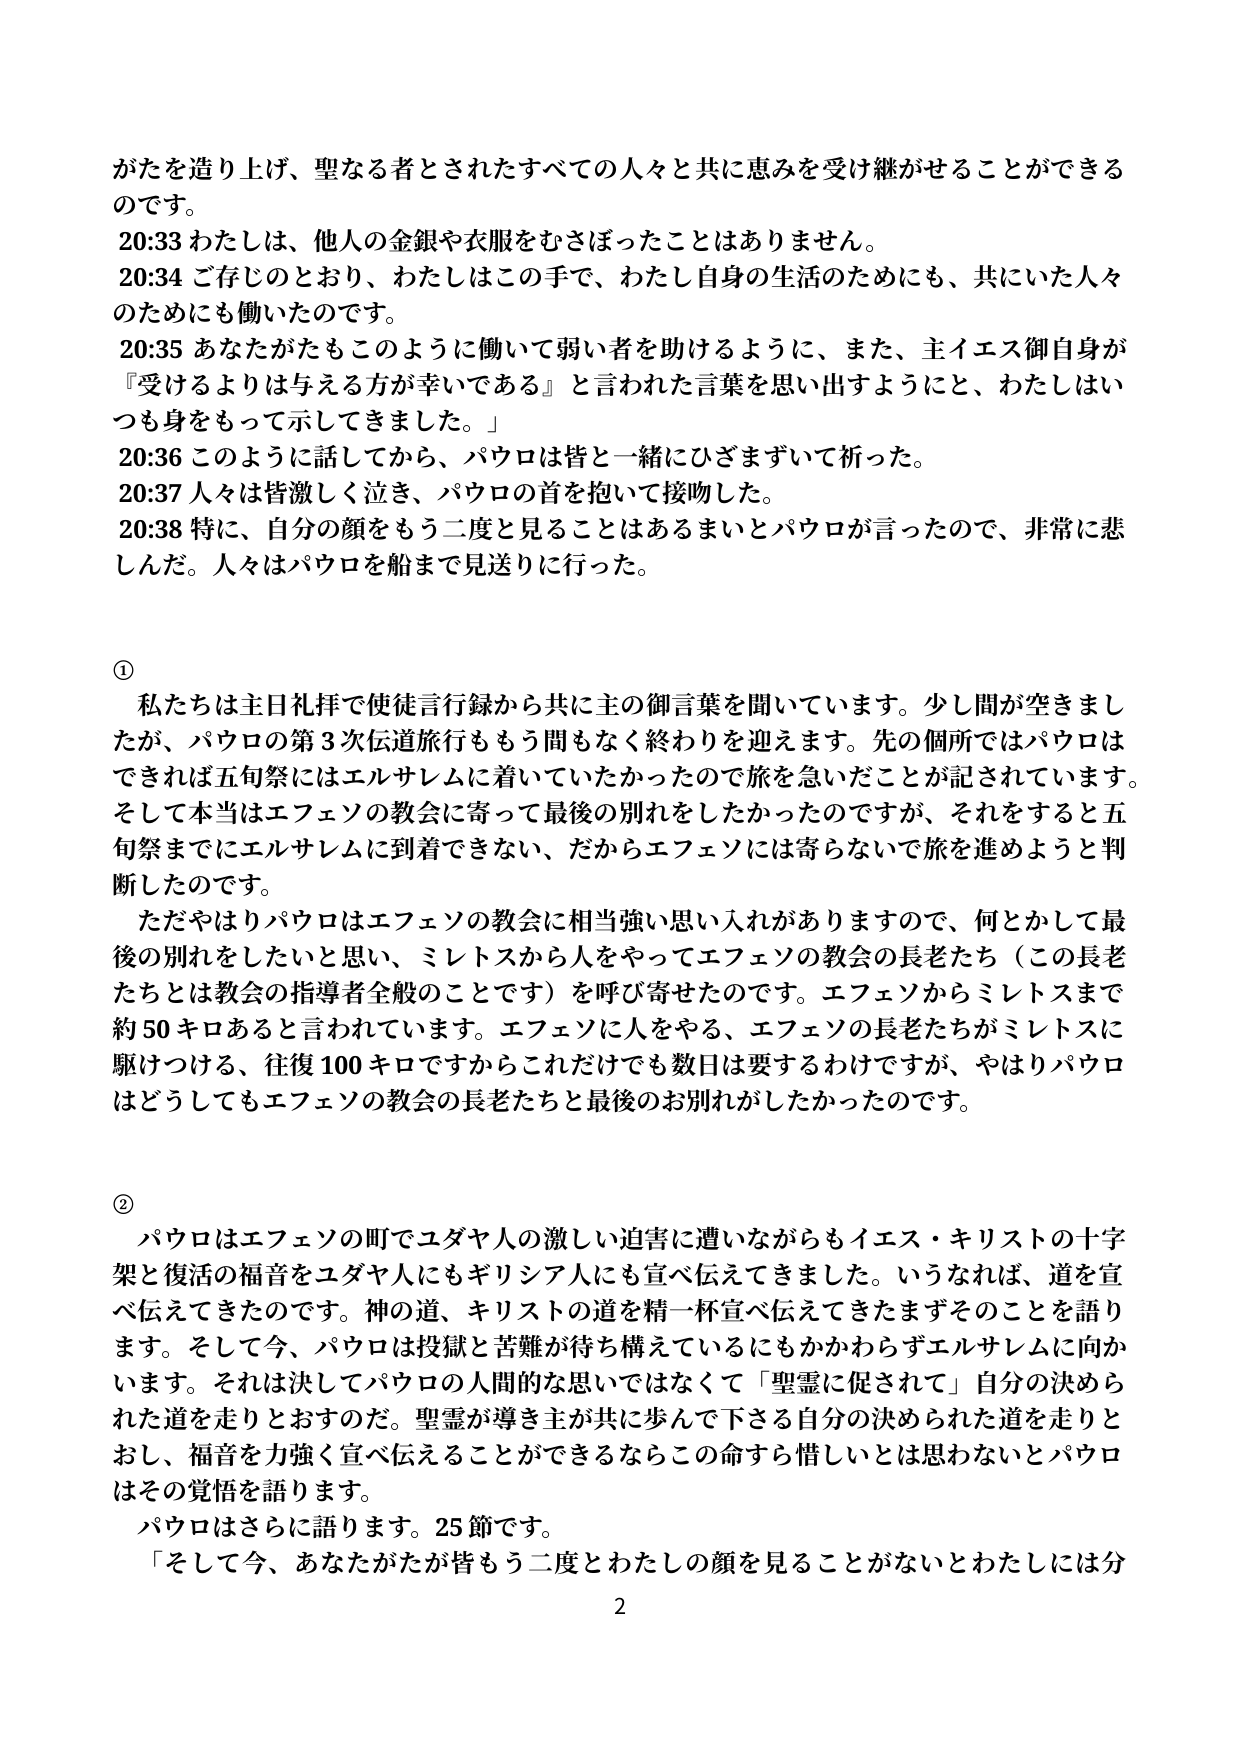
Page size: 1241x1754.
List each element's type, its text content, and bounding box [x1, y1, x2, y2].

text 20:35 あなたがたもこのように働いて弱い者を助けるように、また、主イエス御自身が『受けるよりは与える方が幸いである』と言われた言葉を思い出すようにと、わたしはいつも身をもって示してきました。」 [112, 330, 1128, 438]
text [112, 1543, 1128, 1579]
text パウロはさらに語ります。25節です。 [112, 1507, 1128, 1543]
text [112, 150, 1128, 222]
text ただやはりパウロはエフェソの教会に相当強い思い入れがありますので、何とかして最後の別れをしたいと思い、ミレトスから人をやってエフェソの教会の長老たち（この長老たちとは教会の指導者全般のことです）を呼び寄せたのです。エフェソからミレトスまで約50キロあると言われています。エフェソに人をやる、エフェソの長老たちがミレトスに駆けつける、往復100キロですからこれだけでも数日は要するわけですが、やはりパウロはどうしてもエフェソの教会の長老たちと最後のお別れがしたかったのです。 [112, 902, 1128, 1118]
text 20:38 特に、自分の顔をもう二度と見ることはあるまいとパウロが言ったので、非常に悲しんだ。人々はパウロを船まで見送りに行った。 [112, 510, 1128, 582]
text パウロはエフェソの町でユダヤ人の激しい迫害に遭いながらもイエス・キリストの十字架と復活の福音をユダヤ人にもギリシア人にも宣べ伝えてきました。いうなれば、道を宣べ伝えてきたのです。神の道、キリストの道を精一杯宣べ伝えてきたまずそのことを語ります。そして今、パウロは投獄と苦難が待ち構えているにもかかわらずエルサレムに向かいます。それは決してパウロの人間的な思いではなくて「聖霊に促されて」自分の決められた道を走りとおすのだ。聖霊が導き主が共に歩んで下さる自分の決められた道を走りとおし、福音を力強く宣べ伝えることができるならこの命すら惜しいとは思わないとパウロはその覚悟を語ります。 [112, 1220, 1128, 1507]
text 20:34 ご存じのとおり、わたしはこの手で、わたし自身の生活のためにも、共にいた人々のためにも働いたのです。 [112, 258, 1128, 330]
text 20:36 このように話してから、パウロは皆と一緒にひざまずいて祈った。 [112, 438, 1128, 474]
text 20:33 わたしは、他人の金銀や衣服をむさぼったことはありません。 [112, 222, 1128, 258]
text 私たちは主日礼拝で使徒言行録から共に主の御言葉を聞いています。少し間が空きましたが、パウロの第3次伝道旅行ももう間もなく終わりを迎えます。先の個所ではパウロはできれば五旬祭にはエルサレムに着いていたかったので旅を急いだことが記されています。そして本当はエフェソの教会に寄って最後の別れをしたかったのですが、それをすると五旬祭までにエルサレムに到着できない、だからエフェソには寄らないで旅を進めようと判断したのです。 [112, 686, 1128, 902]
text 20:37 人々は皆激しく泣き、パウロの首を抱いて接吻した。 [112, 474, 1128, 510]
